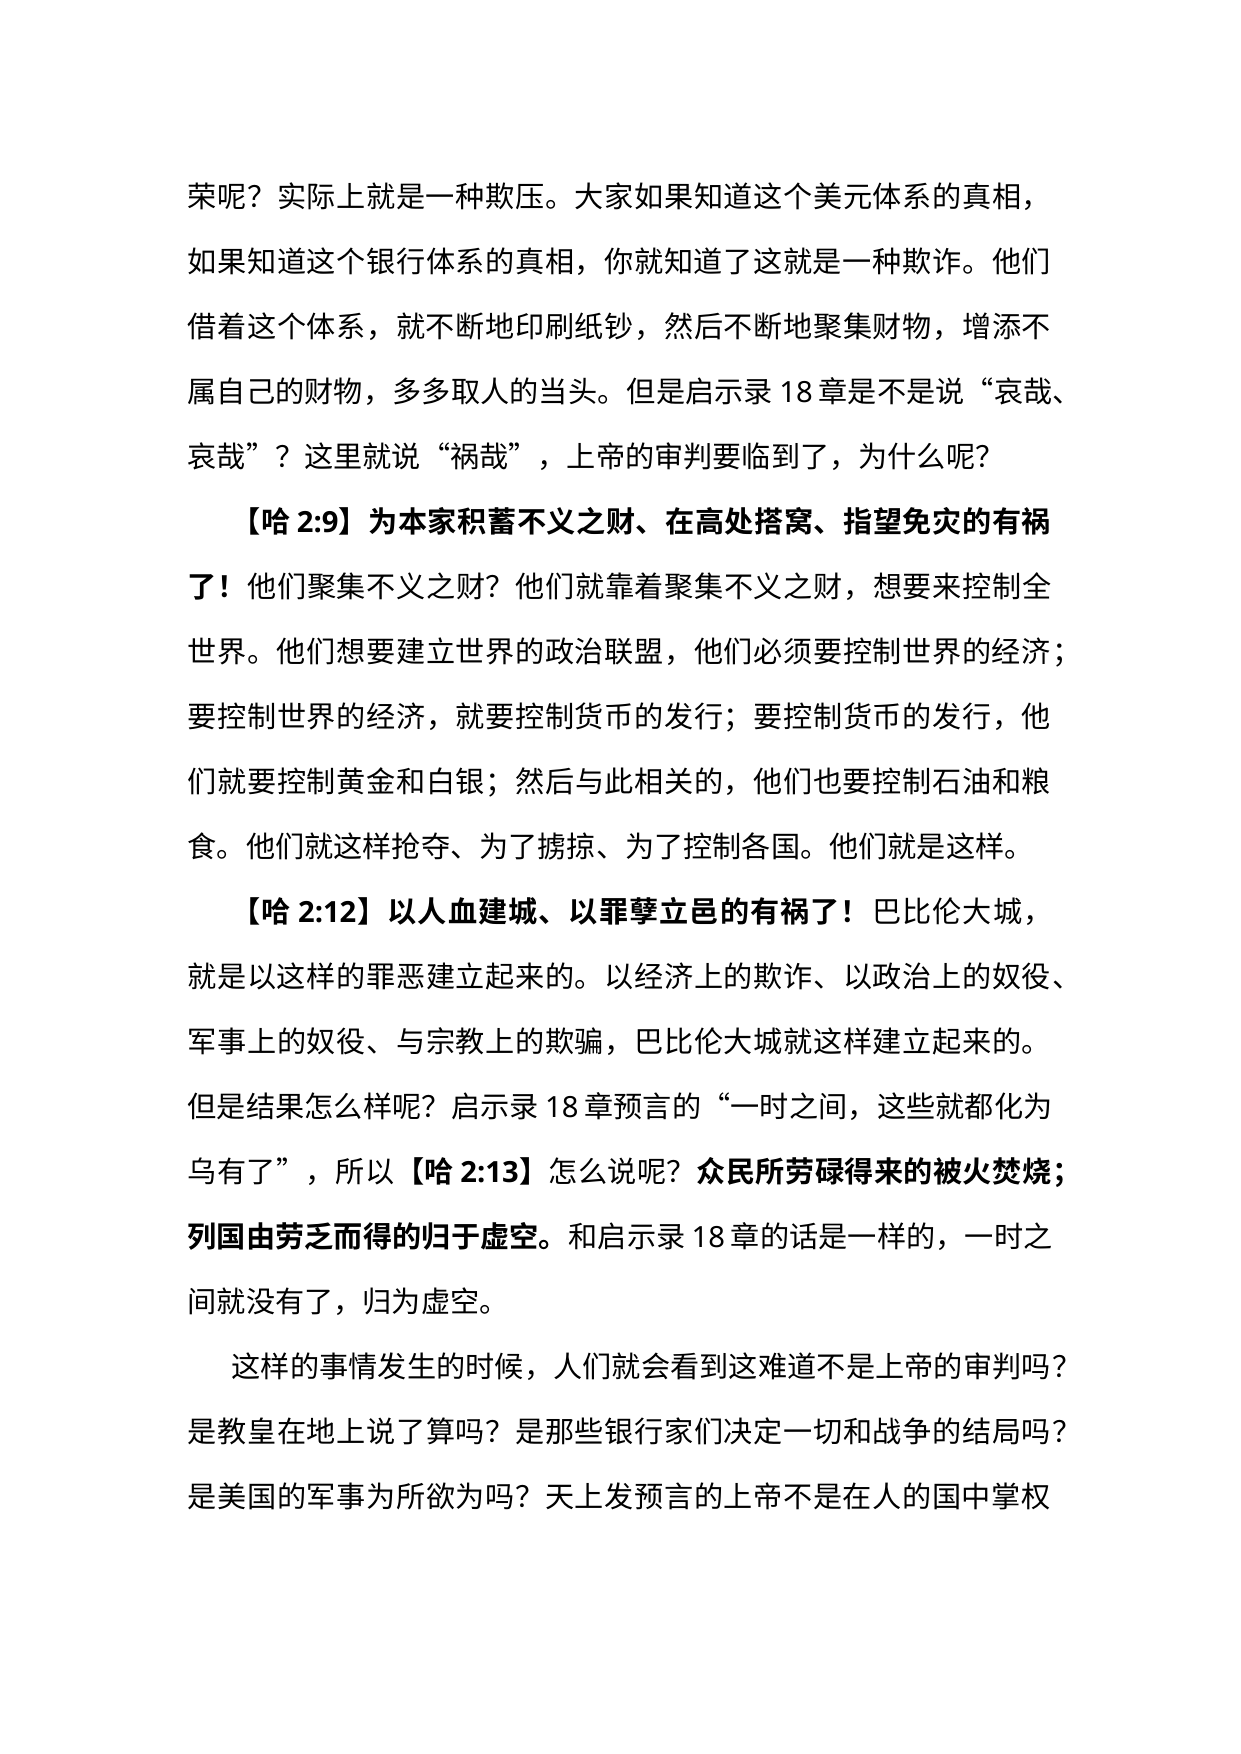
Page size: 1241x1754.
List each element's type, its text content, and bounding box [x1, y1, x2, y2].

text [187, 162, 1053, 487]
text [187, 1332, 1053, 1527]
text 【哈2:12】以人血建城、以罪孽立邑的有祸了！巴比伦大城，就是以这样的罪恶建立起来的。以经济上的欺诈、以政治上的奴役、军事上的奴役、与宗教上的欺骗，巴比伦大城就这样建立起来的。但是结果怎么样呢？启示录18章预言的“一时之间，这些就都化为乌有了”，所以【哈2:13】怎么说呢？众民所劳碌得来的被火焚烧；列国由劳乏而得的归于虚空。和启示录18章的话是一样的，一时之间就没有了，归为虚空。 [187, 877, 1053, 1332]
text 【哈2:9】为本家积蓄不义之财、在高处搭窝、指望免灾的有祸了！他们聚集不义之财？他们就靠着聚集不义之财，想要来控制全世界。他们想要建立世界的政治联盟，他们必须要控制世界的经济；要控制世界的经济，就要控制货币的发行；要控制货币的发行，他们就要控制黄金和白银；然后与此相关的，他们也要控制石油和粮食。他们就这样抢夺、为了掳掠、为了控制各国。他们就是这样。 [187, 487, 1053, 877]
